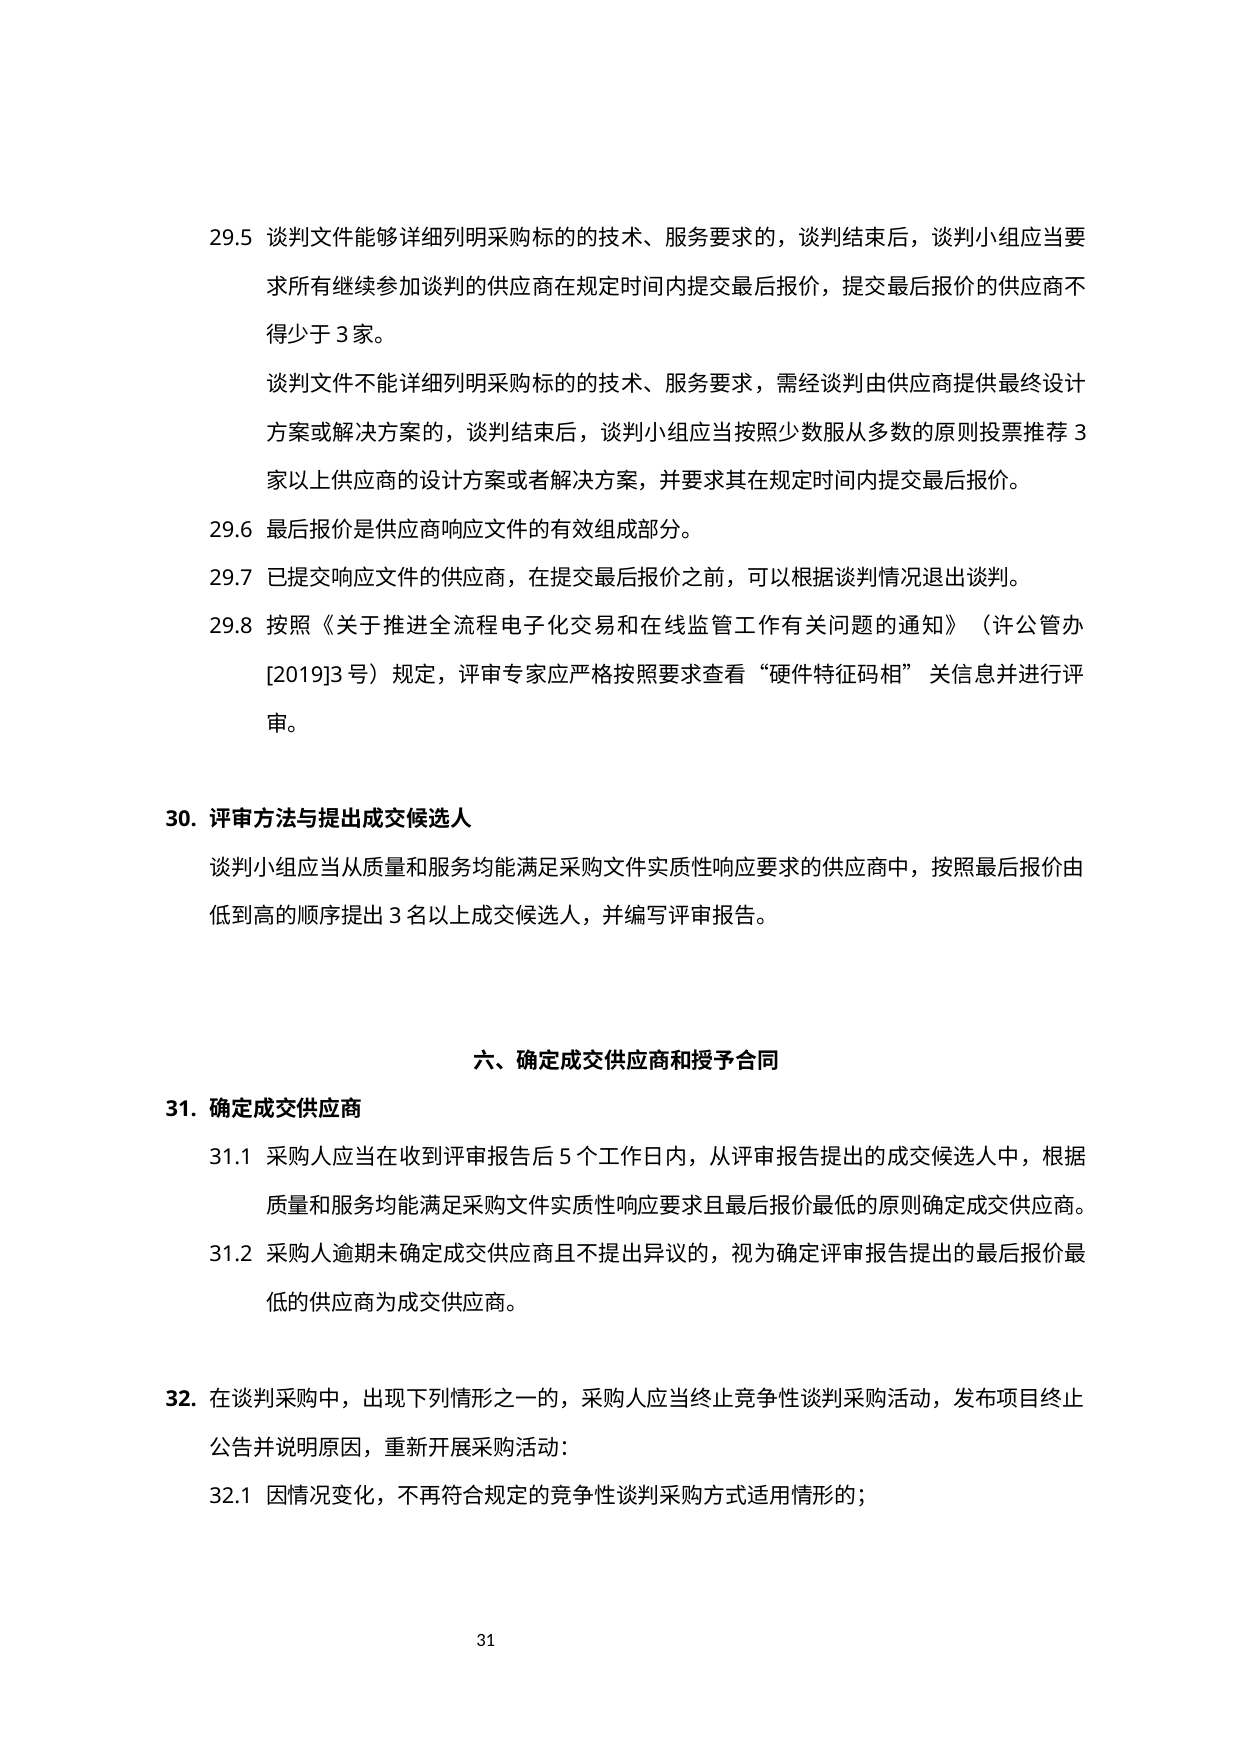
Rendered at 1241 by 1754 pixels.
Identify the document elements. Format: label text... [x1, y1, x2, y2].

list 采购人逾期未确定成交供应商且不提出异议的，视为确定评审报告提出的最后报价最低的供应商为成交供应商。 [209, 1236, 1087, 1317]
list 采购人应当在收到评审报告后5个工作日内，从评审报告提出的成交候选人中，根据质量和服务均能满足采购文件实质性响应要求且最后报价最低的原则确定成交供应商。 [209, 1139, 1087, 1220]
list 在谈判采购中，出现下列情形之一的，采购人应当终止竞争性谈判采购活动，发布项目终止公告并说明原因，重新开展采购活动： [165, 1381, 1087, 1462]
list 确定成交供应商 [165, 1091, 1087, 1123]
list 最后报价是供应商响应文件的有效组成部分。 [209, 511, 1087, 544]
list 谈判文件能够详细列明采购标的的技术、服务要求的，谈判结束后，谈判小组应当要求所有继续参加谈判的供应商在规定时间内提交最后报价，提交最后报价的供应商不得少于3家。 [209, 219, 1087, 349]
text 谈判文件不能详细列明采购标的的技术、服务要求，需经谈判由供应商提供最终设计方案或解决方案的，谈判结束后，谈判小组应当按照少数服从多数的原则投票推荐3家以上供应商的设计方案或者解决方案，并要求其在规定时间内提交最后报价。 [266, 365, 1087, 495]
list 因情况变化，不再符合规定的竞争性谈判采购方式适用情形的； [209, 1478, 1087, 1510]
list 已提交响应文件的供应商，在提交最后报价之前，可以根据谈判情况退出谈判。 [209, 559, 1087, 592]
text 六、确定成交供应商和授予合同 [165, 1042, 1087, 1075]
list 按照《关于推进全流程电子化交易和在线监管工作有关问题的通知》（许公管办[2019]3号）规定，评审专家应严格按照要求查看“硬件特征码相” 关信息并进行评审。 [209, 608, 1087, 738]
list 评审方法与提出成交候选人 [165, 801, 1087, 834]
list 谈判小组应当从质量和服务均能满足采购文件实质性响应要求的供应商中，按照最后报价由低到高的顺序提出3名以上成交候选人，并编写评审报告。 [209, 849, 1087, 931]
